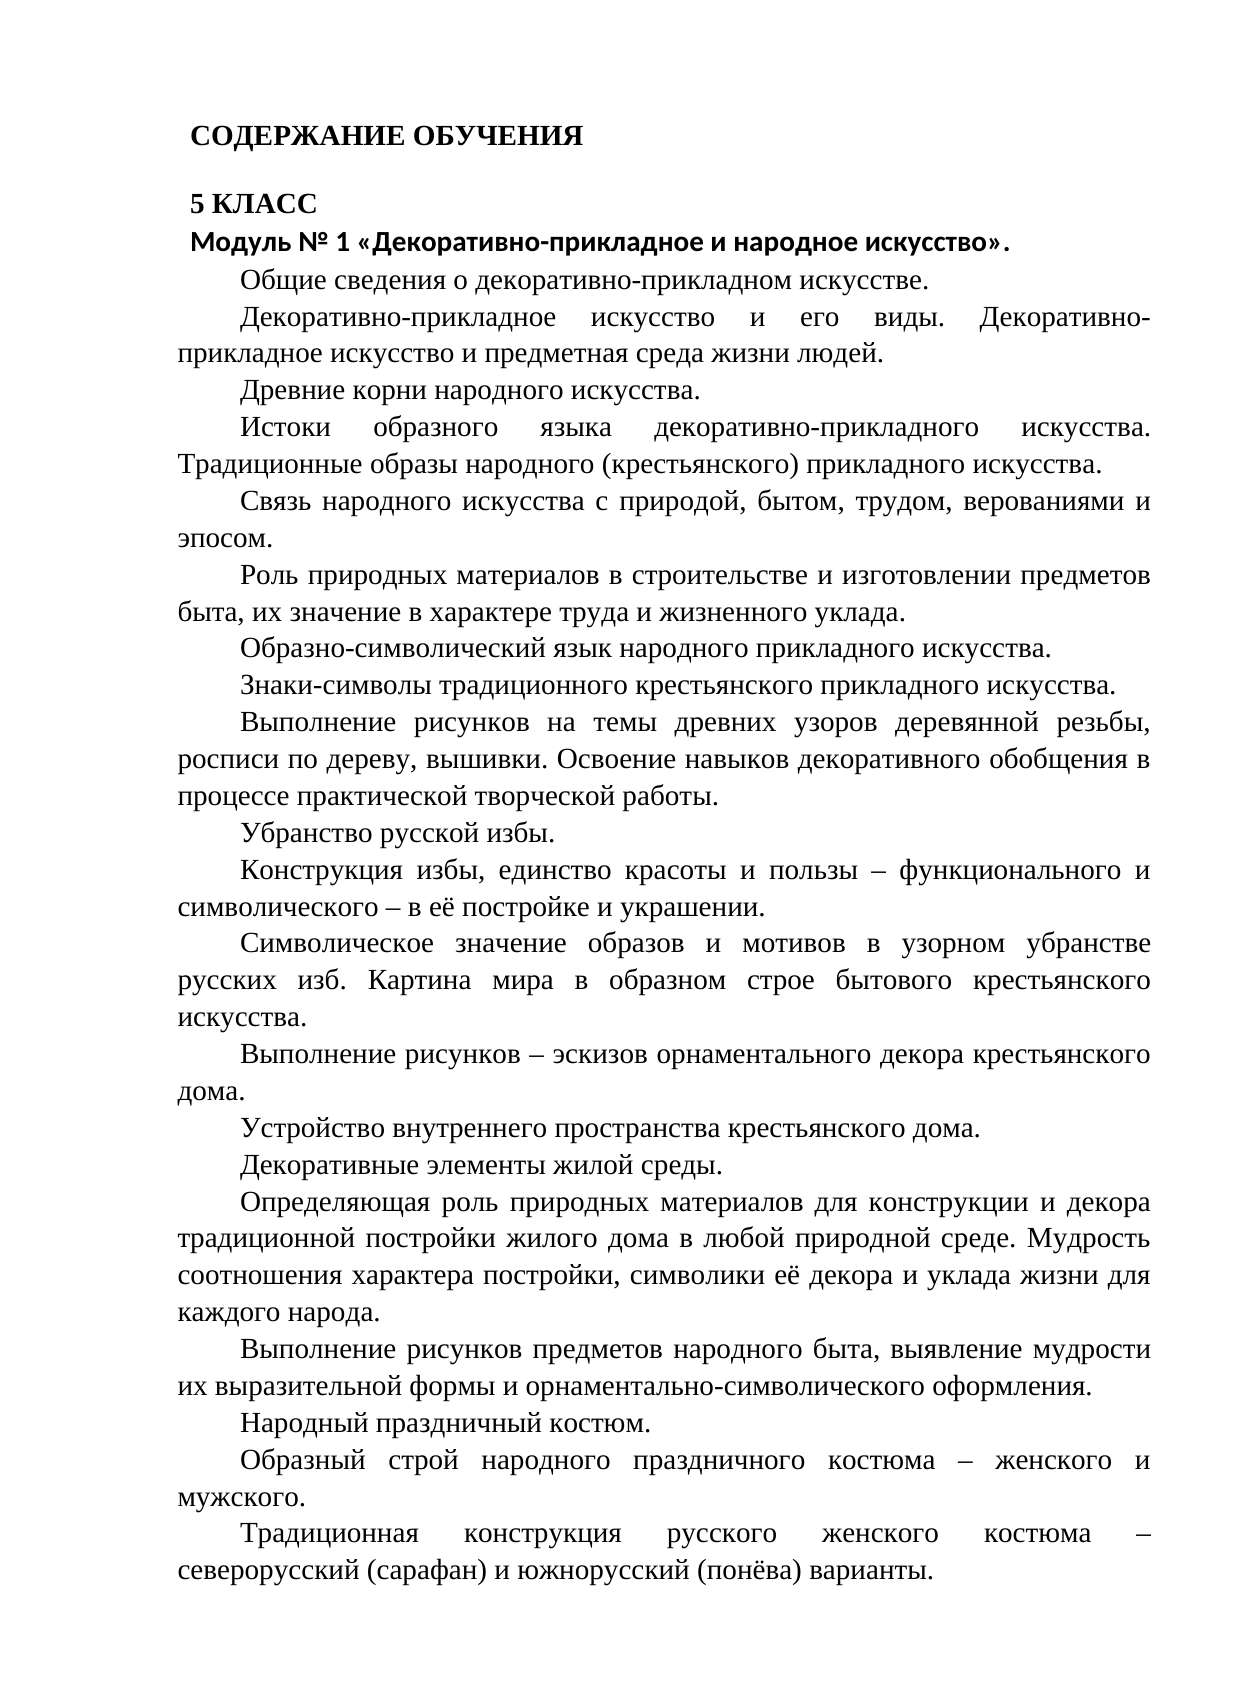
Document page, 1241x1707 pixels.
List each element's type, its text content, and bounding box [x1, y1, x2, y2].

text Декоративные элементы жилой среды. [177, 1147, 1152, 1180]
text Устройство внутреннего пространства крестьянского дома. [177, 1110, 1152, 1143]
text Общие сведения о декоративно-прикладном искусстве. [177, 262, 1152, 295]
text Связь народного искусства с природой, бытом, трудом, верованиями и эпосом. [177, 483, 1152, 553]
text Истоки образного языка декоративно-прикладного искусства. Традиционные образы народного (крестьянского) прикладного искусства. [177, 409, 1152, 480]
text Символическое значение образов и мотивов в узорном убранстве русских изб. Картина мира в образном строе бытового крестьянского искусства. [177, 926, 1152, 1033]
text Роль природных материалов в строительстве и изготовлении предметов быта, их значение в характере труда и жизненного уклада. [177, 557, 1152, 627]
text Выполнение рисунков – эскизов орнаментального декора крестьянского дома. [177, 1036, 1152, 1107]
text Конструкция избы, единство красоты и пользы – функционального и символического – в её постройке и украшении. [177, 852, 1152, 922]
text Образно-символический язык народного прикладного искусства. [177, 631, 1152, 664]
text Древние корни народного искусства. [177, 372, 1152, 406]
text Определяющая роль природных материалов для конструкции и декора традиционной постройки жилого дома в любой природной среде. Мудрость соотношения характера постройки, символики её декора и уклада жизни для каждого народа. [177, 1184, 1152, 1328]
text Образный строй народного праздничного костюма – женского и мужского. [177, 1442, 1152, 1512]
text Знаки-символы традиционного крестьянского прикладного искусства. [177, 667, 1152, 701]
text Декоративно-прикладное искусство и его виды. Декоративно-прикладное искусство и предметная среда жизни людей. [177, 299, 1152, 369]
text Традиционная конструкция русского женского костюма – северорусский (сарафан) и южнорусский (понёва) варианты. [177, 1516, 1152, 1586]
text Народный праздничный костюм. [177, 1405, 1152, 1438]
text Выполнение рисунков на темы древних узоров деревянной резьбы, росписи по дереву, вышивки. Освоение навыков декоративного обобщения в процессе практической творческой работы. [177, 704, 1152, 812]
text ​Модуль № 1 «Декоративно-прикладное и народное искусство». [190, 223, 1152, 258]
text 5 КЛАСС [190, 186, 1152, 219]
text Убранство русской избы. [177, 815, 1152, 848]
text СОДЕРЖАНИЕ ОБУЧЕНИЯ [190, 118, 1152, 152]
text Выполнение рисунков предметов народного быта, выявление мудрости их выразительной формы и орнаментально-символического оформления. [177, 1331, 1152, 1402]
